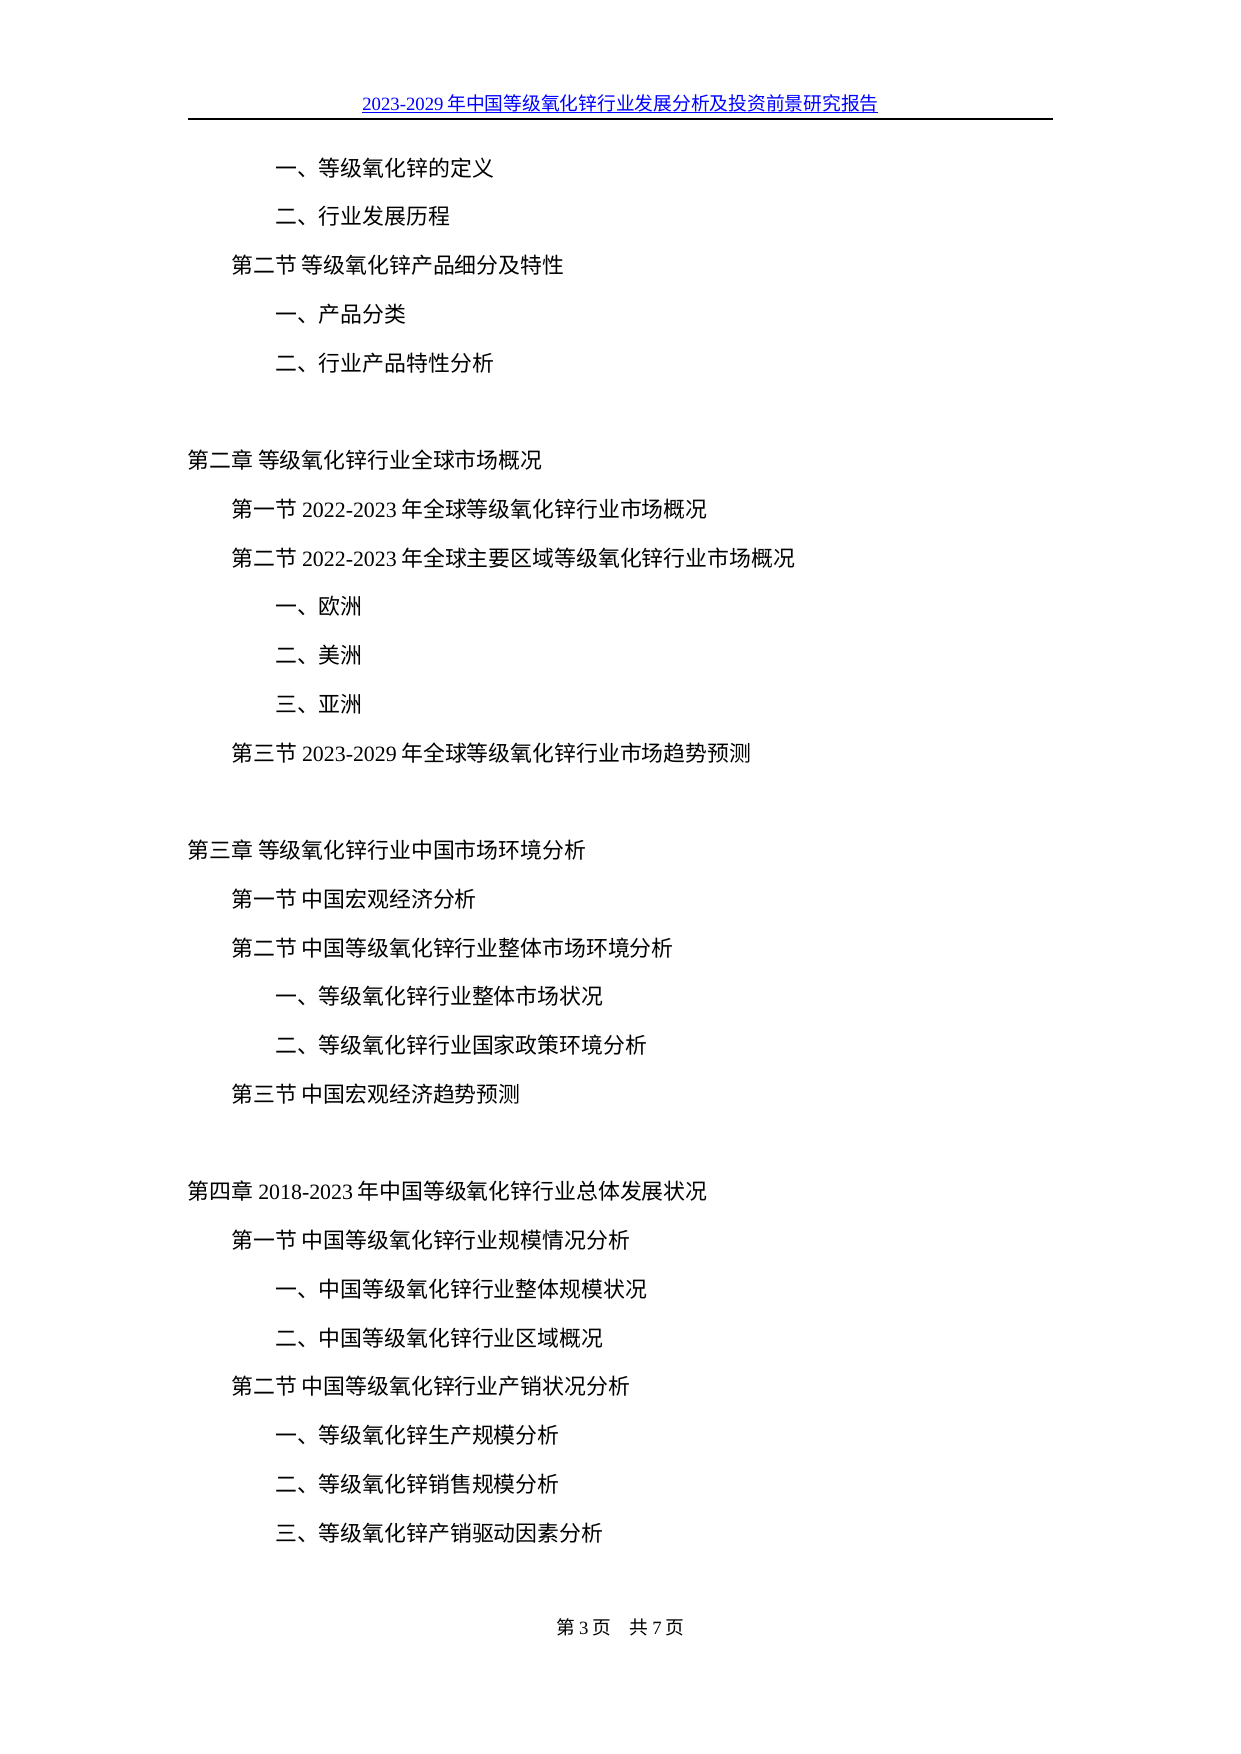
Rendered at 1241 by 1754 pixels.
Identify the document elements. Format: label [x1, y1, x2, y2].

text [187, 150, 1053, 1548]
